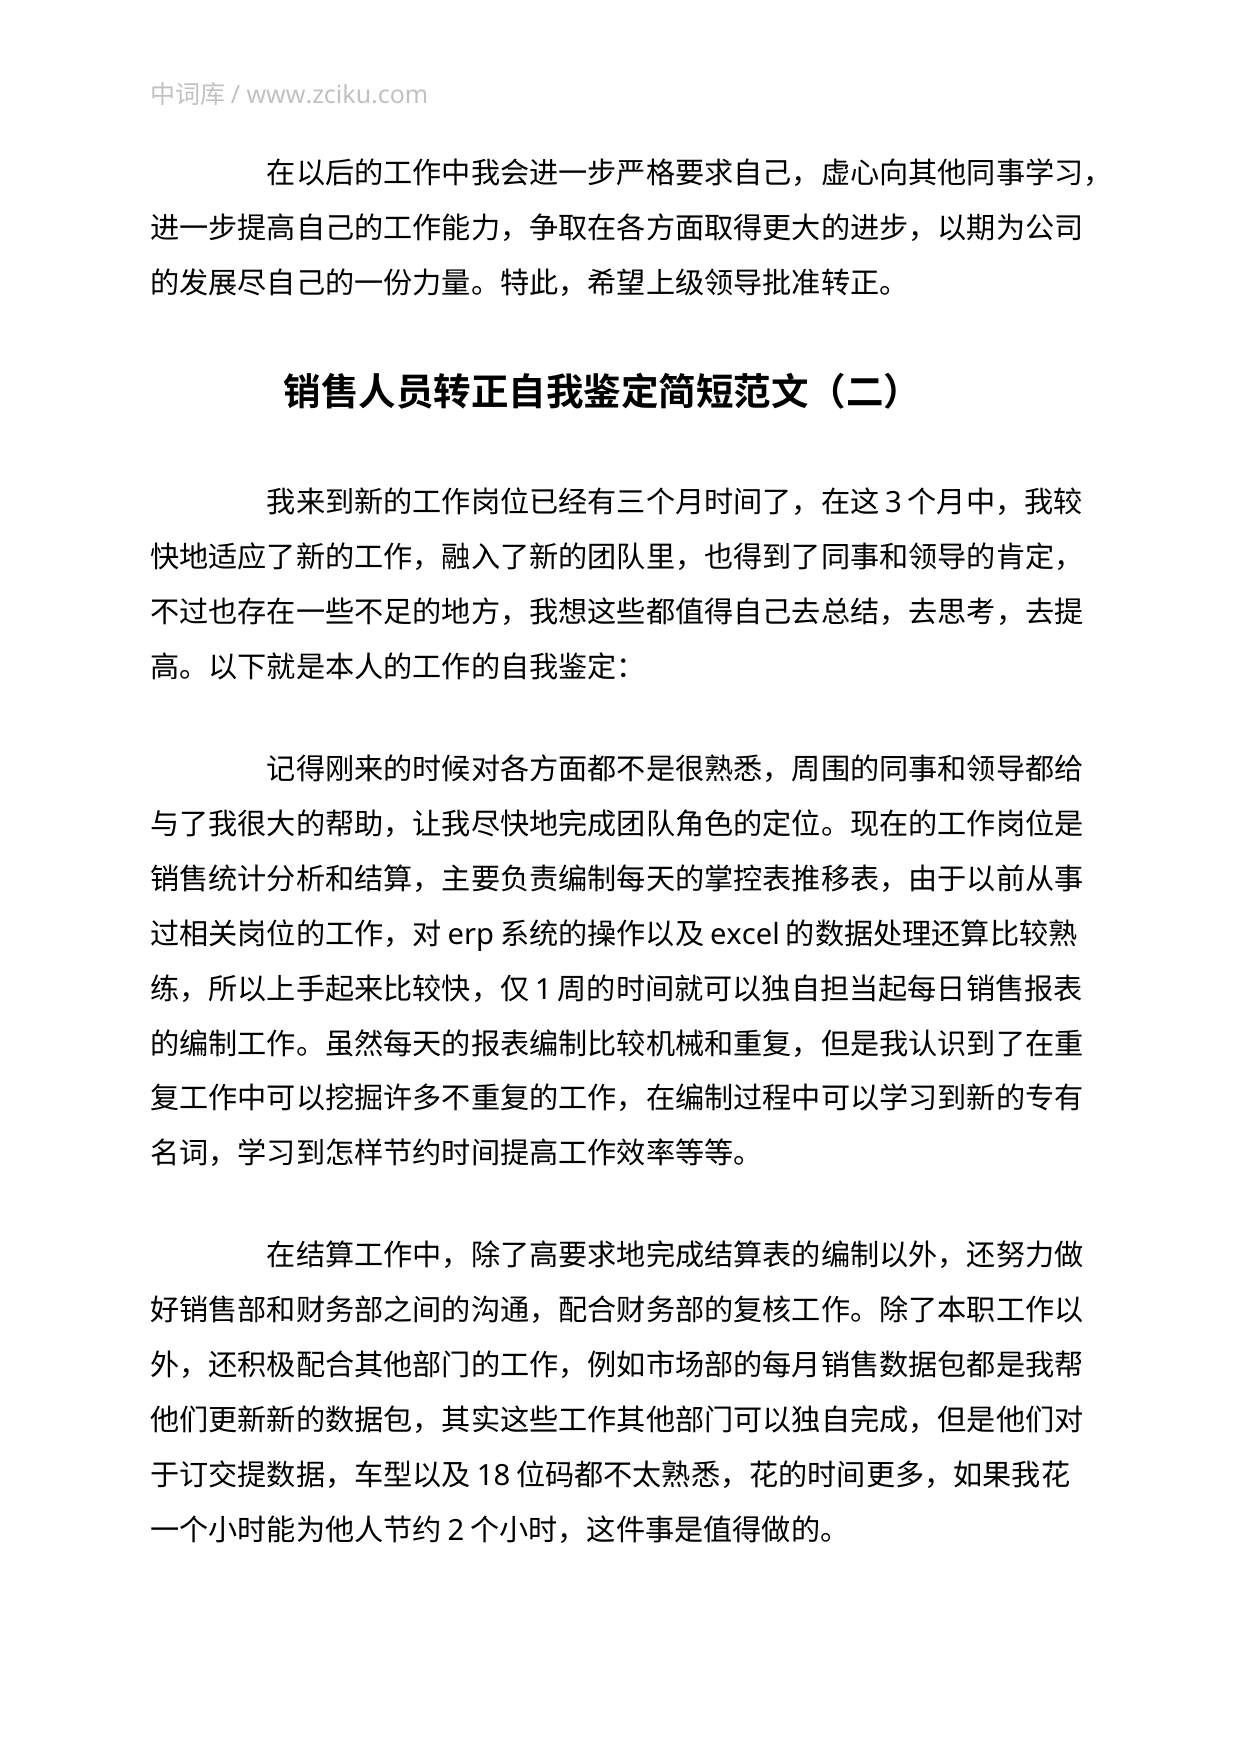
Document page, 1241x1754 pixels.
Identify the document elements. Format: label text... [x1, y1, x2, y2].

text 记得刚来的时候对各方面都不是很熟悉，周围的同事和领导都给与了我很大的帮助，让我尽快地完成团队角色的定位。现在的工作岗位是销售统计分析和结算，主要负责编制每天的掌控表推移表，由于以前从事过相关岗位的工作，对erp系统的操作以及excel的数据处理还算比较熟练，所以上手起来比较快，仅1周的时间就可以独自担当起每日销售报表的编制工作。虽然每天的报表编制比较机械和重复，但是我认识到了在重复工作中可以挖掘许多不重复的工作，在编制过程中可以学习到新的专有名词，学习到怎样节约时间提高工作效率等等。 [150, 746, 1090, 1172]
text 我来到新的工作岗位已经有三个月时间了，在这3个月中，我较快地适应了新的工作，融入了新的团队里，也得到了同事和领导的肯定，不过也存在一些不足的地方，我想这些都值得自己去总结，去思考，去提高。以下就是本人的工作的自我鉴定： [150, 479, 1090, 686]
text 在以后的工作中我会进一步严格要求自己，虚心向其他同事学习，进一步提高自己的工作能力，争取在各方面取得更大的进步，以期为公司的发展尽自己的一份力量。特此，希望上级领导批准转正。 [150, 150, 1090, 302]
text 销售人员转正自我鉴定简短范文（二） [150, 362, 1090, 416]
text 在结算工作中，除了高要求地完成结算表的编制以外，还努力做好销售部和财务部之间的沟通，配合财务部的复核工作。除了本职工作以外，还积极配合其他部门的工作，例如市场部的每月销售数据包都是我帮他们更新新的数据包，其实这些工作其他部门可以独自完成，但是他们对于订交提数据，车型以及18位码都不太熟悉，花的时间更多，如果我花一个小时能为他人节约2个小时，这件事是值得做的。 [150, 1232, 1090, 1549]
